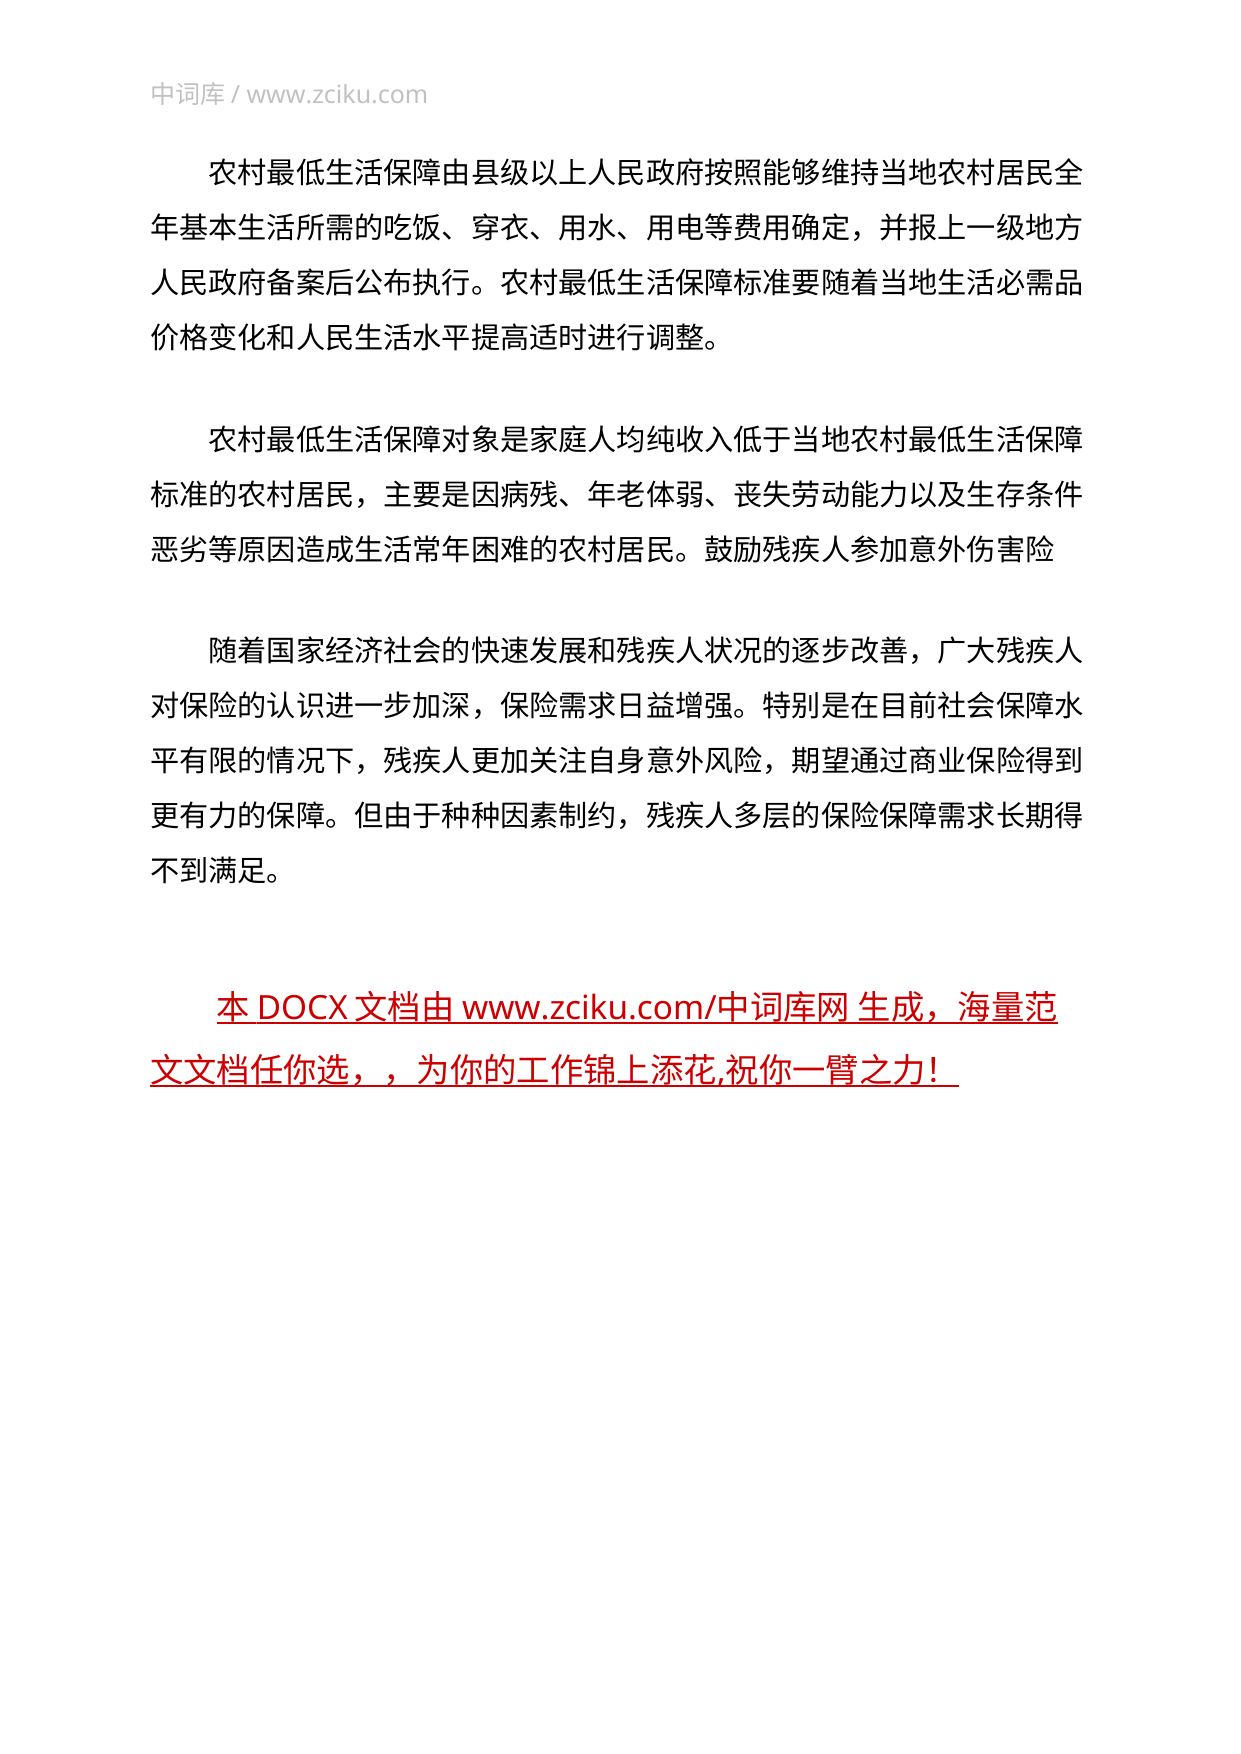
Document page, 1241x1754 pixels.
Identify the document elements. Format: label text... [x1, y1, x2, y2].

text 本DOCX文档由 www.zciku.com/中词库网 生成，海量范文文档任你选，，为你的工作锦上添花,祝你一臂之力！ [150, 981, 1090, 1092]
text 随着国家经济社会的快速发展和残疾人状况的逐步改善，广大残疾人对保险的认识进一步加深，保险需求日益增强。特别是在目前社会保障水平有限的情况下，残疾人更加关注自身意外风险，期望通过商业保险得到更有力的保障。但由于种种因素制约，残疾人多层的保险保障需求长期得不到满足。 [150, 628, 1090, 890]
text 农村最低生活保障由县级以上人民政府按照能够维持当地农村居民全年基本生活所需的吃饭、穿衣、用水、用电等费用确定，并报上一级地方人民政府备案后公布执行。农村最低生活保障标准要随着当地生活必需品价格变化和人民生活水平提高适时进行调整。 [150, 150, 1090, 357]
text 农村最低生活保障对象是家庭人均纯收入低于当地农村最低生活保障标准的农村居民，主要是因病残、年老体弱、丧失劳动能力以及生存条件恶劣等原因造成生活常年困难的农村居民。鼓励残疾人参加意外伤害险 [150, 416, 1090, 568]
